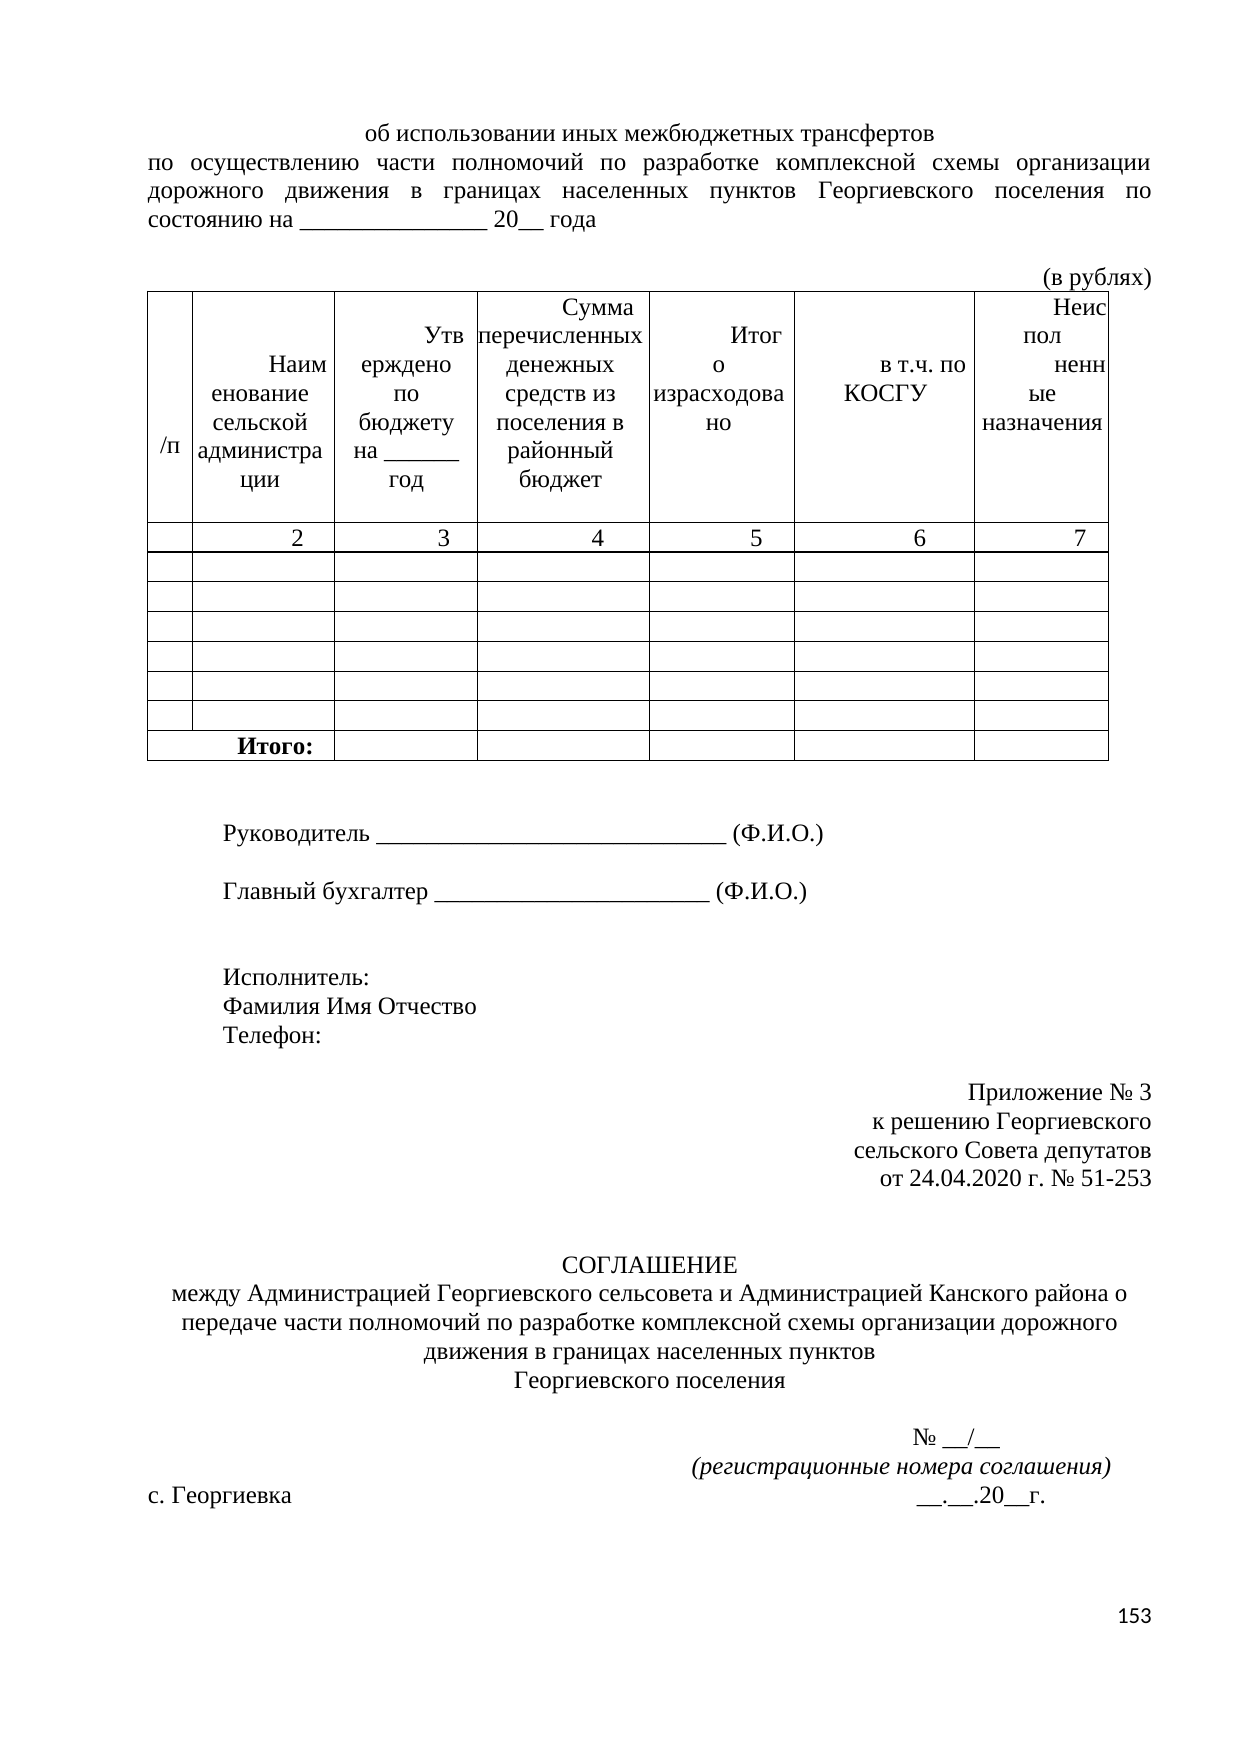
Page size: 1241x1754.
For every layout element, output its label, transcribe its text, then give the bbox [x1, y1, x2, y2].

text Фамилия Имя Отчество [148, 991, 1152, 1020]
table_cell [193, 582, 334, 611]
text Приложение № 3 [148, 1077, 1152, 1106]
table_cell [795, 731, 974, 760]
text по осуществлению части полномочий по разработке комплексной схемы организации дорожного движения в границах населенных пунктов Георгиевского поселения по состоянию на _______________ 20__ года [148, 147, 1152, 233]
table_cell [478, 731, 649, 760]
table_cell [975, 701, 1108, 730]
text № __/__ [148, 1422, 1152, 1451]
text Исполнитель: [148, 962, 1152, 991]
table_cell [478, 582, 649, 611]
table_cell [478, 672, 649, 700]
title об использовании иных межбюджетных трансфертов [148, 118, 1152, 147]
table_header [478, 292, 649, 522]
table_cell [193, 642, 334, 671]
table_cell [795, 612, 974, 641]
text СОГЛАШЕНИЕ [148, 1250, 1152, 1278]
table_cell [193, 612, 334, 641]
text к решению Георгиевского [148, 1106, 1152, 1135]
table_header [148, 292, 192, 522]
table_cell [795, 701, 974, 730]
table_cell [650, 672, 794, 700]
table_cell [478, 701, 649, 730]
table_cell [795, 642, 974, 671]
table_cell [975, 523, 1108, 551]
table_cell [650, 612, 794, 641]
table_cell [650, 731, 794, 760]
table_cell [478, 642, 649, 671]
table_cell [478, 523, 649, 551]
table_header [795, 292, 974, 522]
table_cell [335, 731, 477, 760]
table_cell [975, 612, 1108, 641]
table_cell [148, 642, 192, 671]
text от 24.04.2020 г. № 51-253 [148, 1163, 1152, 1192]
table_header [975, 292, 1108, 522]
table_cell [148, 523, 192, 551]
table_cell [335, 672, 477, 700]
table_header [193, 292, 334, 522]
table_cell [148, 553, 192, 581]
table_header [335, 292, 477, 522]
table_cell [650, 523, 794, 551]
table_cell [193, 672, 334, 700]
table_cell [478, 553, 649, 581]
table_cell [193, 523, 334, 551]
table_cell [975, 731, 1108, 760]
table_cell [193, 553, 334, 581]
text Георгиевского поселения [148, 1365, 1152, 1393]
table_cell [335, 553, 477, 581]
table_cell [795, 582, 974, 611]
text Главный бухгалтер ______________________ (Ф.И.О.) [148, 876, 1152, 905]
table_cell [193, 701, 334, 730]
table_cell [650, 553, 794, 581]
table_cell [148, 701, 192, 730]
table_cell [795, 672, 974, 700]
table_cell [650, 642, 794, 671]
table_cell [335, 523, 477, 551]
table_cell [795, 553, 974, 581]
text (регистрационные номера соглашения) [148, 1451, 1152, 1480]
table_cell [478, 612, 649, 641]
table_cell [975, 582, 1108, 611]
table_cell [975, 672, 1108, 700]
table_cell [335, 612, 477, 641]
text сельского Совета депутатов [148, 1135, 1152, 1163]
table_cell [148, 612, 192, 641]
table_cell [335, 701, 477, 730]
text Руководитель ____________________________ (Ф.И.О.) [148, 818, 1152, 847]
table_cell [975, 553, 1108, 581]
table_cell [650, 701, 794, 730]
text между Администрацией Георгиевского сельсовета и Администрацией Канского района о передаче части полномочий по разработке комплексной схемы организации дорожного движения в границах населенных пунктов [148, 1278, 1152, 1365]
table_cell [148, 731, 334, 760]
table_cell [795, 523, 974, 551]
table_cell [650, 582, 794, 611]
text Телефон: [148, 1020, 1152, 1048]
text с. Георгиевка __.__.20__г. [148, 1480, 1152, 1508]
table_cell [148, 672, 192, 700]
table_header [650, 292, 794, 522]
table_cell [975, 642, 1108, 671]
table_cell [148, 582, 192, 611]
text (в рублях) [148, 262, 1152, 291]
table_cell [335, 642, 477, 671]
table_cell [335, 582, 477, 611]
